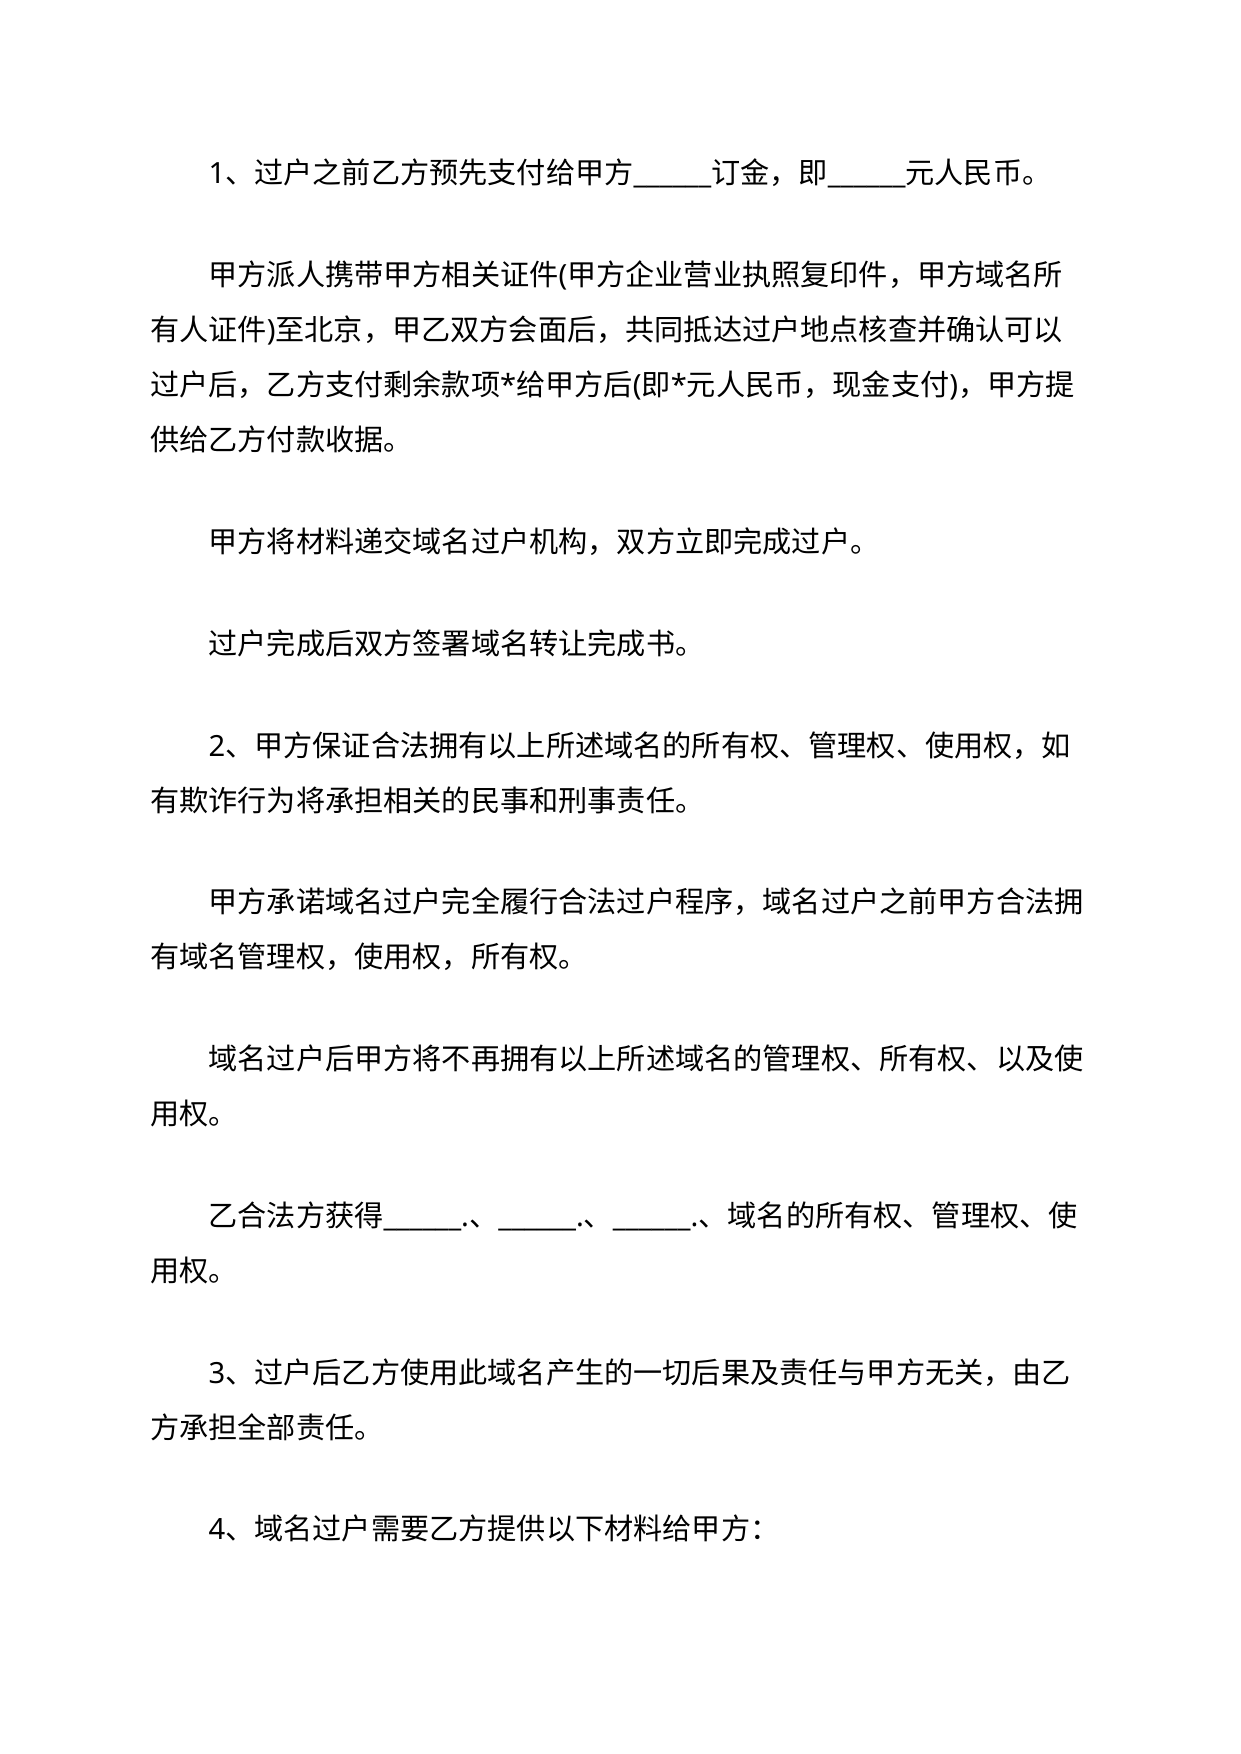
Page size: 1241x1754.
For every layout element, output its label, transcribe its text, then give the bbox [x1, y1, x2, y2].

text 4、域名过户需要乙方提供以下材料给甲方： [150, 1506, 1090, 1548]
text 3、过户后乙方使用此域名产生的一切后果及责任与甲方无关，由乙方承担全部责任。 [150, 1349, 1090, 1446]
text 过户完成后双方签署域名转让完成书。 [150, 621, 1090, 663]
text 甲方承诺域名过户完全履行合法过户程序，域名过户之前甲方合法拥有域名管理权，使用权，所有权。 [150, 879, 1090, 976]
text 2、甲方保证合法拥有以上所述域名的所有权、管理权、使用权，如有欺诈行为将承担相关的民事和刑事责任。 [150, 722, 1090, 819]
text 1、过户之前乙方预先支付给甲方______订金，即______元人民币。 [150, 150, 1090, 192]
text 甲方将材料递交域名过户机构，双方立即完成过户。 [150, 519, 1090, 561]
text 甲方派人携带甲方相关证件(甲方企业营业执照复印件，甲方域名所有人证件)至北京，甲乙双方会面后，共同抵达过户地点核查并确认可以过户后，乙方支付剩余款项*给甲方后(即*元人民币，现金支付)，甲方提供给乙方付款收据。 [150, 252, 1090, 459]
text 域名过户后甲方将不再拥有以上所述域名的管理权、所有权、以及使用权。 [150, 1036, 1090, 1133]
text 乙合法方获得______.、______.、______.、域名的所有权、管理权、使用权。 [150, 1192, 1090, 1290]
